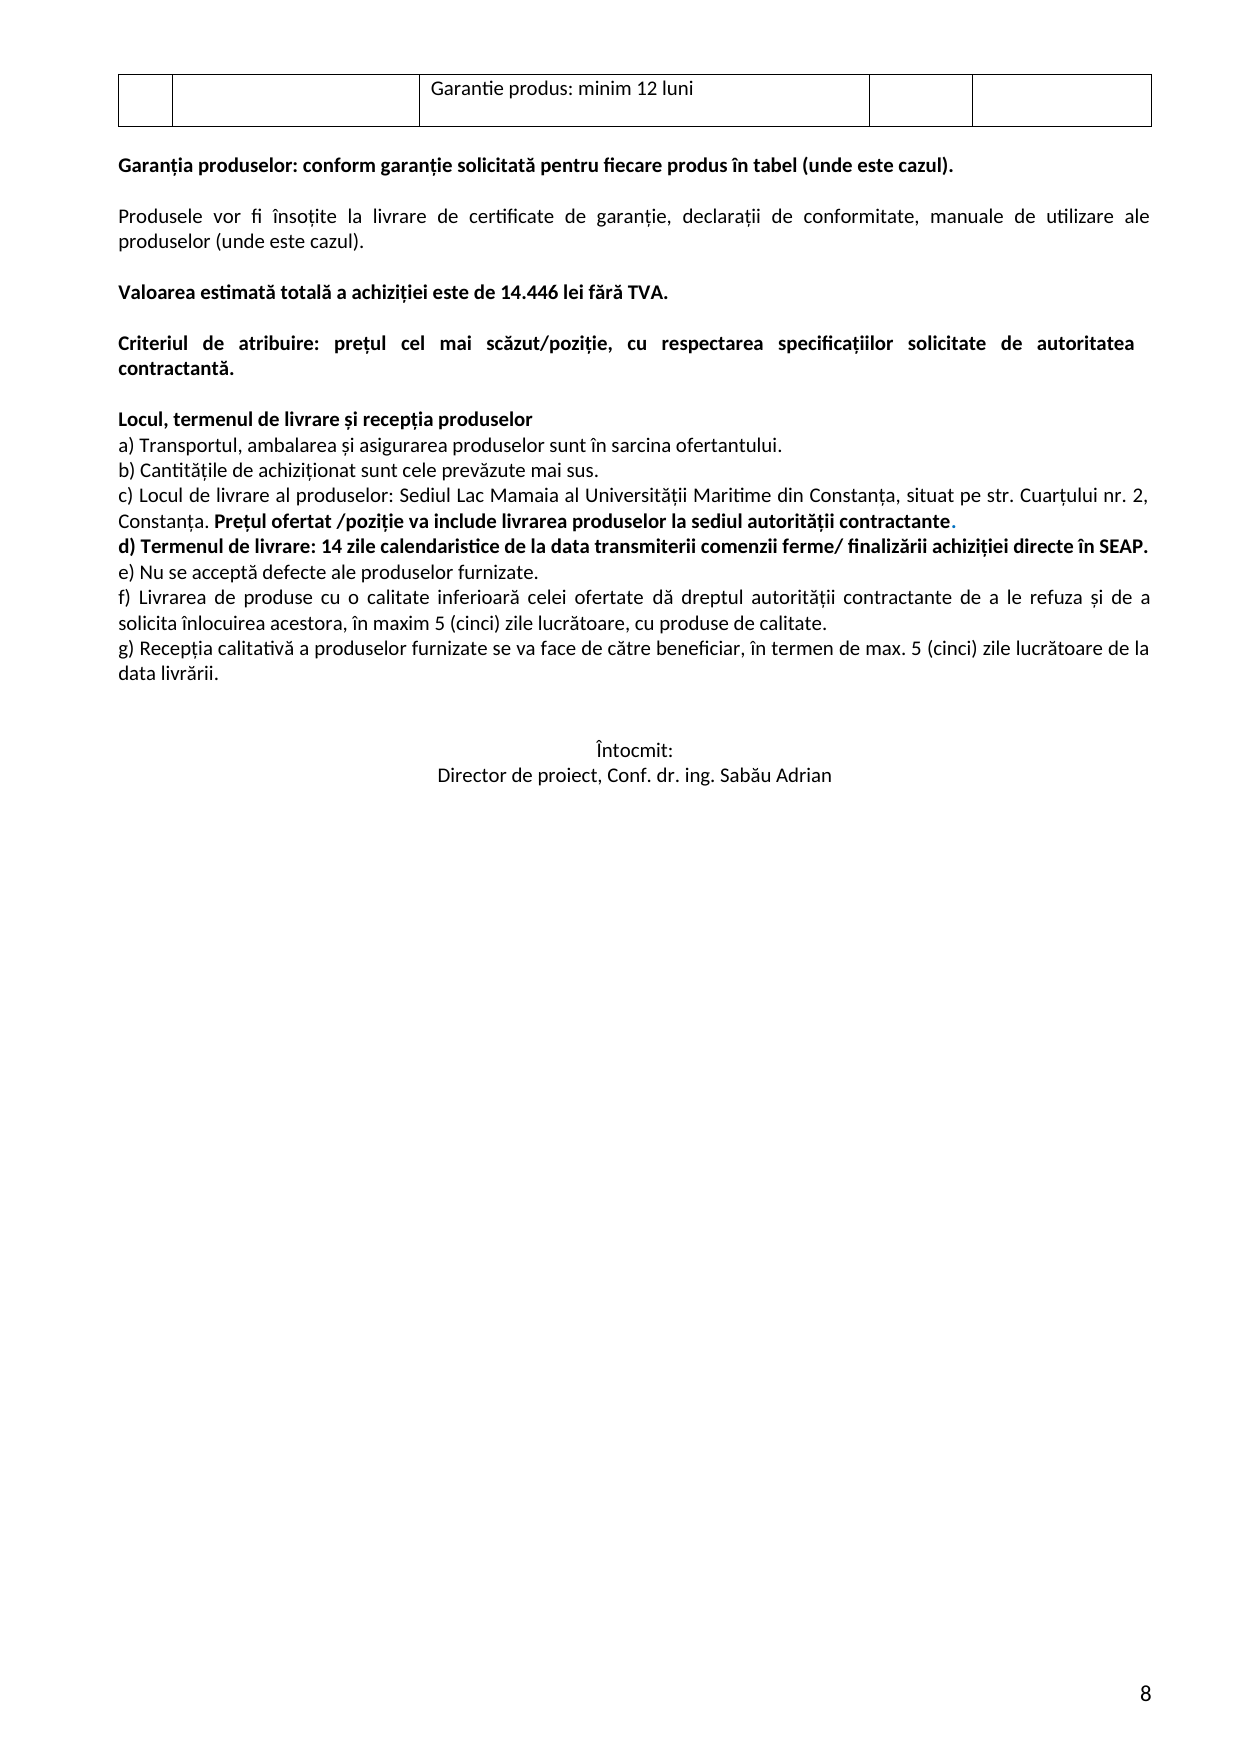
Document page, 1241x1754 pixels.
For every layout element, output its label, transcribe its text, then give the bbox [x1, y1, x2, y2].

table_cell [173, 75, 419, 126]
text g) Recepția calitativă a produselor furnizate se va face de către beneficiar, în termen de max. 5 (cinci) zile lucrătoare de la data livrării. [118, 635, 1152, 686]
text a) Transportul, ambalarea și asigurarea produselor sunt în sarcina ofertantului. [118, 432, 1152, 457]
text Locul, termenul de livrare și recepția produselor [118, 406, 1152, 432]
text d) Termenul de livrare: 14 zile calendaristice de la data transmiterii comenzii ferme/ finalizării achiziției directe în SEAP. [118, 533, 1152, 559]
table_cell 1 [870, 75, 972, 126]
table_cell 2000 [973, 75, 1151, 126]
text f) Livrarea de produse cu o calitate inferioară celei ofertate dă dreptul autorității contractante de a le refuza și de a solicita înlocuirea acestora, în maxim 5 (cinci) zile lucrătoare, cu produse de calitate. [118, 584, 1152, 635]
text c) Locul de livrare al produselor: Sediul Lac Mamaia al Universității Maritime din Constanța, situat pe str. Cuarțului nr. 2, Constanța. Prețul ofertat /poziție va include livrarea produselor la sediul autorității contractante. [118, 483, 1152, 533]
text b) Cantitățile de achiziționat sunt cele prevăzute mai sus. [118, 457, 1152, 483]
text Produsele vor fi însoțite la livrare de certificate de garanție, declarații de conformitate, manuale de utilizare ale produselor (unde este cazul). [118, 203, 1152, 254]
text Valoarea estimată totală a achiziției este de 14.446 lei fără TVA. [118, 279, 1137, 305]
text Întocmit: [118, 737, 1152, 762]
text e) Nu se acceptă defecte ale produselor furnizate. [118, 559, 1152, 584]
text Garanția produselor: conform garanție solicitată pentru fiecare produs în tabel (unde este cazul). [118, 152, 1152, 178]
table_cell [119, 75, 172, 126]
text Director de proiect, Conf. dr. ing. Sabău Adrian [118, 762, 1152, 788]
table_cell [420, 75, 869, 126]
text Criteriul de atribuire: prețul cel mai scăzut/poziție, cu respectarea specificațiilor solicitate de autoritatea contractantă. [118, 330, 1137, 381]
